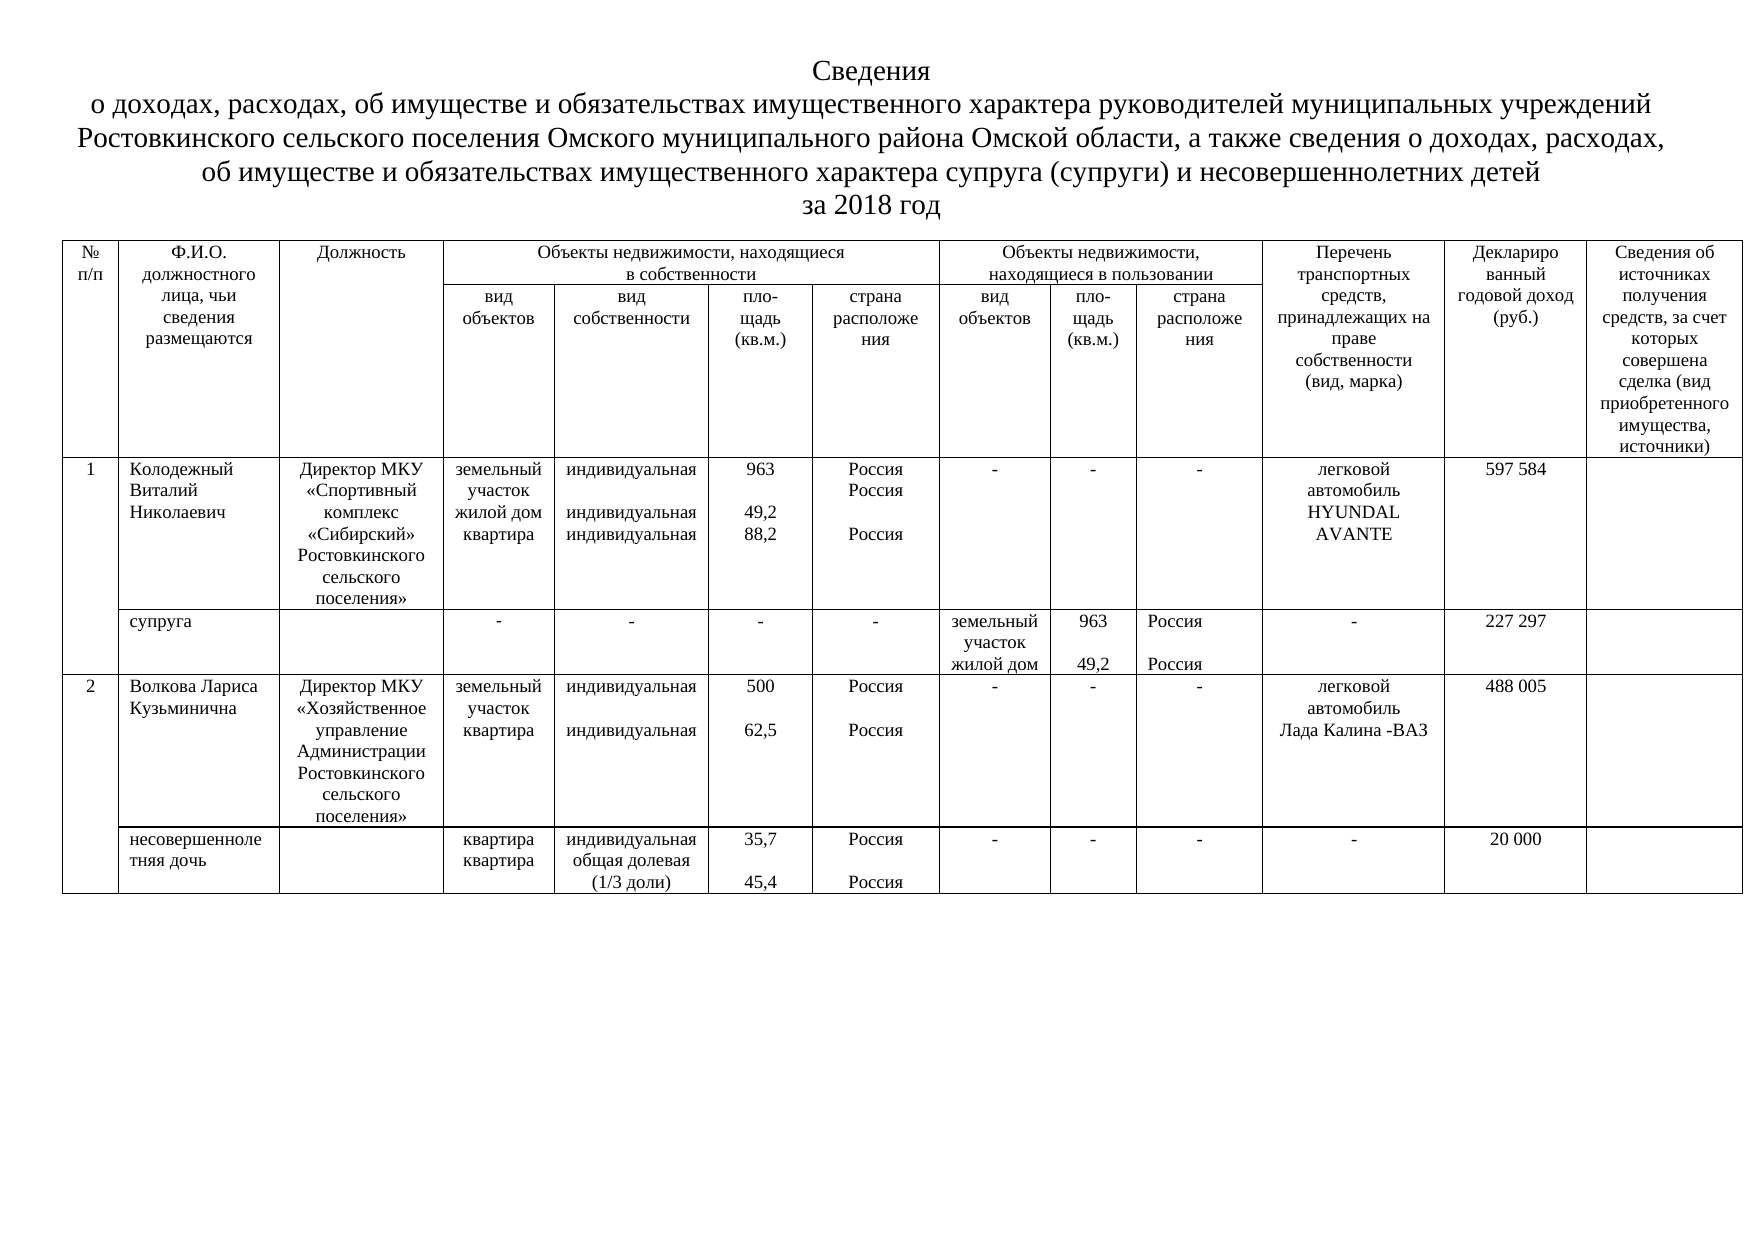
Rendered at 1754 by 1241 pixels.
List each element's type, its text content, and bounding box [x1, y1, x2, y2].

table_cell земельный участок квартира [444, 675, 554, 826]
table_cell несовершеннолетняя дочь [119, 828, 279, 893]
table_header Деклариро ванный годовой доход (руб.) [1445, 241, 1586, 457]
text Сведения [74, 53, 1668, 87]
table_cell 35,7 45,4 [709, 828, 812, 893]
table_cell - [444, 610, 554, 674]
table_cell - [709, 610, 812, 674]
table_cell [1587, 458, 1742, 609]
table_cell 963 49,2 88,2 [709, 458, 812, 609]
table_cell легковой автомобиль Лада Калина -ВАЗ [1263, 675, 1444, 826]
table_cell Директор МКУ «Спортивный комплекс «Сибирский» Ростовкинского сельского поселения» [280, 458, 443, 609]
table_cell - [1263, 610, 1444, 674]
table_cell Колодежный Виталий Николаевич [119, 458, 279, 609]
table_cell страна расположе ния [813, 285, 939, 457]
table_cell Волкова Лариса Кузьминична [119, 675, 279, 826]
table_cell - [1051, 828, 1136, 893]
table_cell - [940, 458, 1050, 609]
table_header Перечень транспортных средств, принадлежащих на праве собственности (вид, марка) [1263, 241, 1444, 457]
table_cell супруга [119, 610, 279, 674]
table_cell земельный участок жилой дом квартира [444, 458, 554, 609]
table_cell [1587, 610, 1742, 674]
table_cell квартира квартира [444, 828, 554, 893]
table_cell вид объектов [444, 285, 554, 457]
table_cell Россия Россия [813, 675, 939, 826]
table_cell 963 49,2 [1051, 610, 1136, 674]
table_header № п/п [63, 241, 118, 457]
table_header Сведения об источниках получения средств, за счет которых совершена сделка (вид приобретенного имущества, источники) [1587, 241, 1742, 457]
table_cell [1587, 675, 1742, 826]
table_cell Россия Россия Россия [813, 458, 939, 609]
table_cell [1587, 828, 1742, 893]
table_cell Россия Россия [813, 828, 939, 893]
table_header Объекты недвижимости, находящиеся в собственности [444, 241, 939, 284]
text за 2018 год [74, 187, 1668, 221]
table_header Объекты недвижимости, находящиеся в пользовании [940, 241, 1262, 284]
table_cell - [940, 828, 1050, 893]
table_cell - [1137, 828, 1262, 893]
table_cell 2 [63, 675, 118, 893]
table_cell 488 005 [1445, 675, 1586, 826]
table_cell [280, 610, 443, 674]
table_cell - [555, 610, 708, 674]
table_cell - [813, 610, 939, 674]
table_cell 227 297 [1445, 610, 1586, 674]
table_cell индивидуальная индивидуальная [555, 675, 708, 826]
table_cell индивидуальная общая долевая (1/3 доли) [555, 828, 708, 893]
table_cell 500 62,5 [709, 675, 812, 826]
table_cell страна расположе ния [1137, 285, 1262, 457]
table_header Ф.И.О. должностного лица, чьи сведения размещаются [119, 241, 279, 457]
table_header Должность [280, 241, 443, 457]
table_cell - [940, 675, 1050, 826]
table_cell - [1137, 458, 1262, 609]
table_cell земельный участок жилой дом [940, 610, 1050, 674]
table_cell вид объектов [940, 285, 1050, 457]
table_cell Директор МКУ «Хозяйственное управление Администрации Ростовкинского сельского поселения» [280, 675, 443, 826]
table_cell 20 000 [1445, 828, 1586, 893]
table_cell легковой автомобиль HYUNDAL AVANTE [1263, 458, 1444, 609]
table_cell - [1137, 675, 1262, 826]
table_cell вид собственности [555, 285, 708, 457]
table_cell 1 [63, 458, 118, 674]
table_cell - [1051, 458, 1136, 609]
table_cell Россия Россия [1137, 610, 1262, 674]
table_cell - [1051, 675, 1136, 826]
table_cell 597 584 [1445, 458, 1586, 609]
table_cell пло- щадь (кв.м.) [1051, 285, 1136, 457]
table_cell индивидуальная индивидуальная индивидуальная [555, 458, 708, 609]
table_cell - [1263, 828, 1444, 893]
text о доходах, расходах, об имуществе и обязательствах имущественного характера руководителей муниципальных учреждений Ростовкинского сельского поселения Омского муниципального района Омской области, а также сведения о доходах, расходах, об имуществе и обязательствах имущественного характера супруга (супруги) и несовершеннолетних детей [74, 87, 1668, 187]
table_cell пло- щадь (кв.м.) [709, 285, 812, 457]
table_cell [280, 828, 443, 893]
